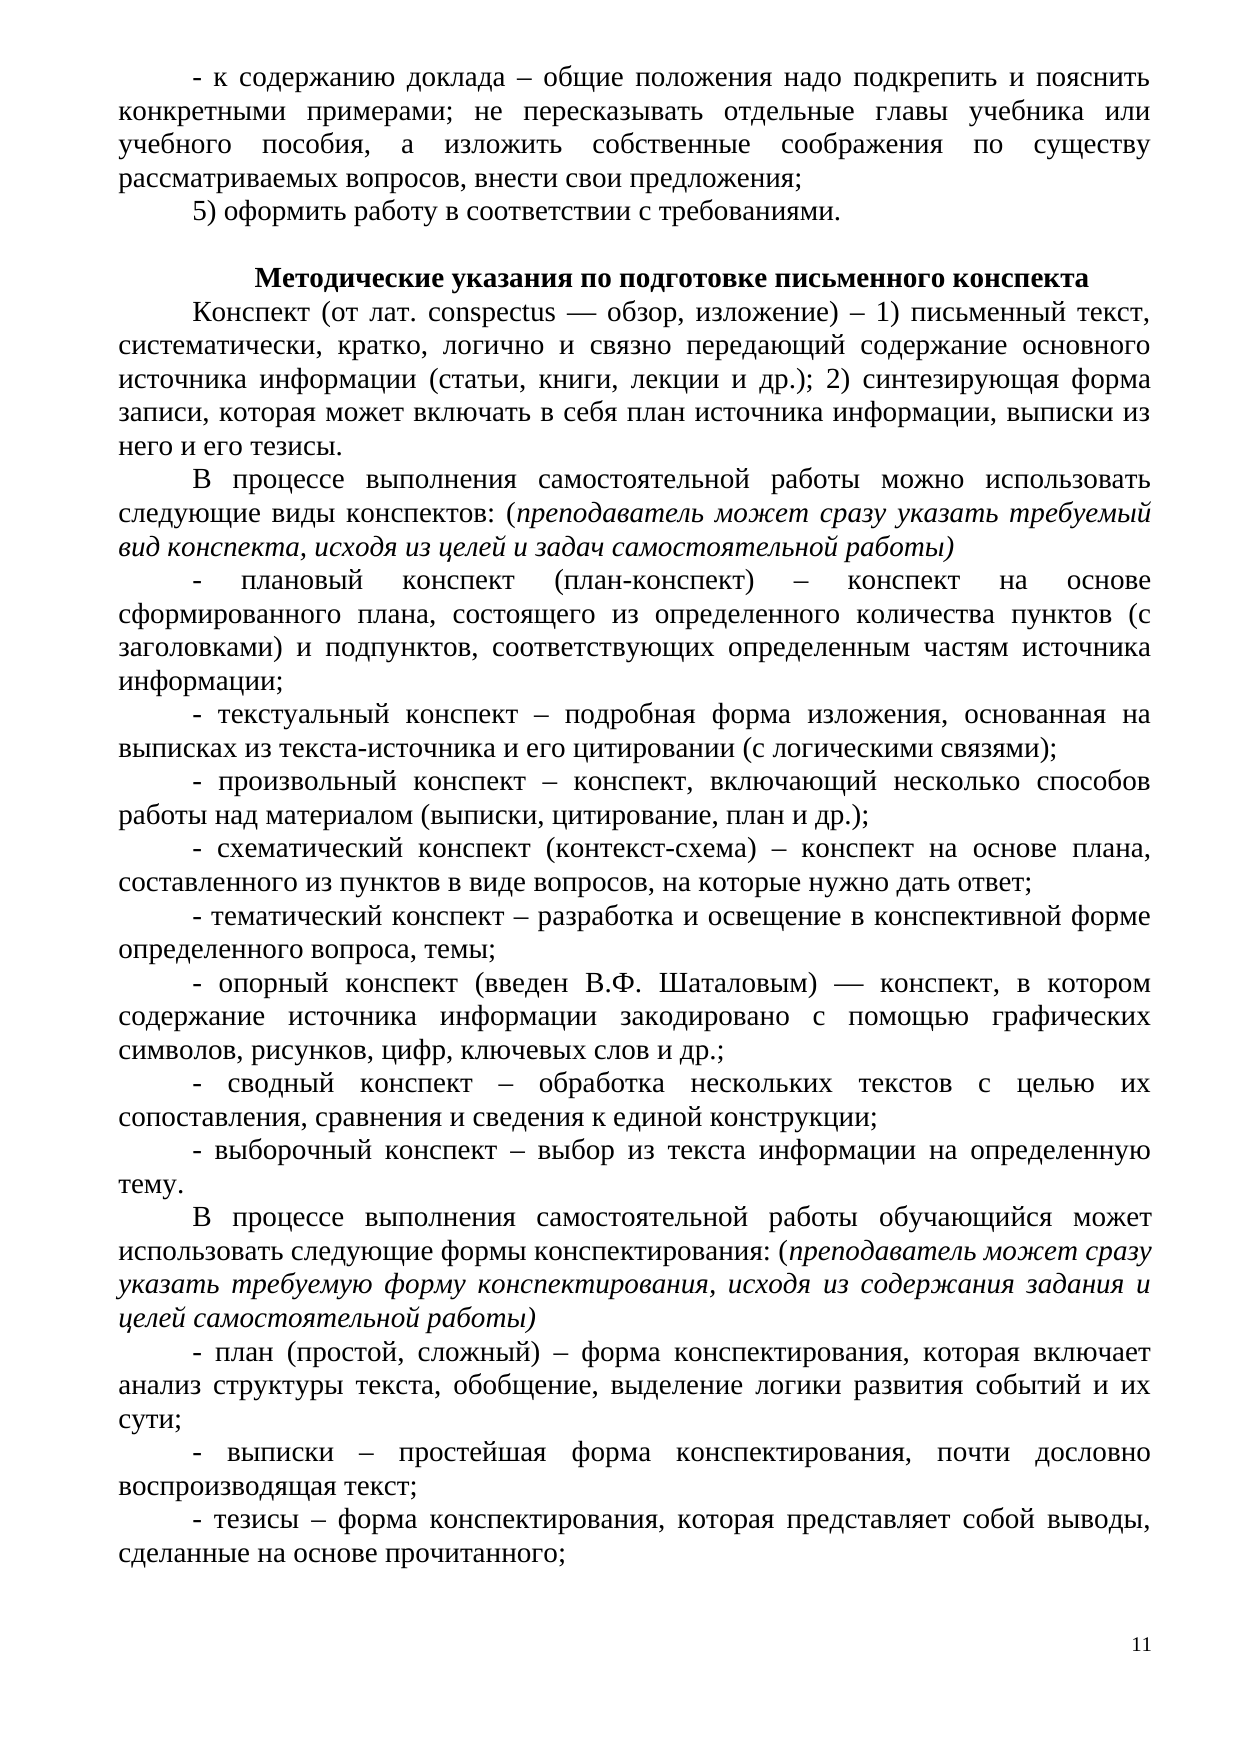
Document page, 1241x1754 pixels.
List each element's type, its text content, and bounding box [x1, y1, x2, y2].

text - произвольный конспект – конспект, включающий несколько способов работы над материалом (выписки, цитирование, план и др.); [118, 763, 1152, 831]
text В процессе выполнения самостоятельной работы обучающийся может использовать следующие формы конспектирования: (преподаватель может сразу указать требуемую форму конспектирования, исходя из содержания задания и целей самостоятельной работы) [118, 1199, 1152, 1334]
text - текстуальный конспект – подробная форма изложения, основанная на выписках из текста-источника и его цитировании (с логическими связями); [118, 696, 1152, 763]
text В процессе выполнения самостоятельной работы можно использовать следующие виды конспектов: (преподаватель может сразу указать требуемый вид конспекта, исходя из целей и задач самостоятельной работы) [118, 462, 1152, 562]
text - сводный конспект – обработка нескольких текстов с целью их сопоставления, сравнения и сведения к единой конструкции; [118, 1065, 1152, 1132]
text - тезисы – форма конспектирования, которая представляет собой выводы, сделанные на основе прочитанного; [118, 1501, 1152, 1568]
text Конспект (от лат. conspectus — обзор, изложение) – 1) письменный текст, систематически, кратко, логично и связно передающий содержание основного источника информации (статьи, книги, лекции и др.); 2) синтезирующая форма записи, которая может включать в себя план источника информации, выписки из него и его тезисы. [118, 294, 1152, 462]
text - плановый конспект (план-конспект) – конспект на основе сформированного плана, состоящего из определенного количества пунктов (с заголовками) и подпунктов, соответствующих определенным частям источника информации; [118, 562, 1152, 696]
text - опорный конспект (введен В.Ф. Шаталовым) — конспект, в котором содержание источника информации закодировано с помощью графических символов, рисунков, цифр, ключевых слов и др.; [118, 965, 1152, 1065]
text 5) оформить работу в соответствии с требованиями. [118, 193, 1152, 227]
text Методические указания по подготовке письменного конспекта [118, 260, 1152, 294]
text - план (простой, сложный) – форма конспектирования, которая включает анализ структуры текста, обобщение, выделение логики развития событий и их сути; [118, 1334, 1152, 1434]
text - выборочный конспект – выбор из текста информации на определенную тему. [118, 1132, 1152, 1199]
text - к содержанию доклада – общие положения надо подкрепить и пояснить конкретными примерами; не пересказывать отдельные главы учебника или учебного пособия, а изложить собственные соображения по существу рассматриваемых вопросов, внести свои предложения; [118, 59, 1152, 193]
text - тематический конспект – разработка и освещение в конспективной форме определенного вопроса, темы; [118, 898, 1152, 965]
text - выписки – простейшая форма конспектирования, почти дословно воспроизводящая текст; [118, 1434, 1152, 1501]
text - схематический конспект (контекст-схема) – конспект на основе плана, составленного из пунктов в виде вопросов, на которые нужно дать ответ; [118, 831, 1152, 898]
